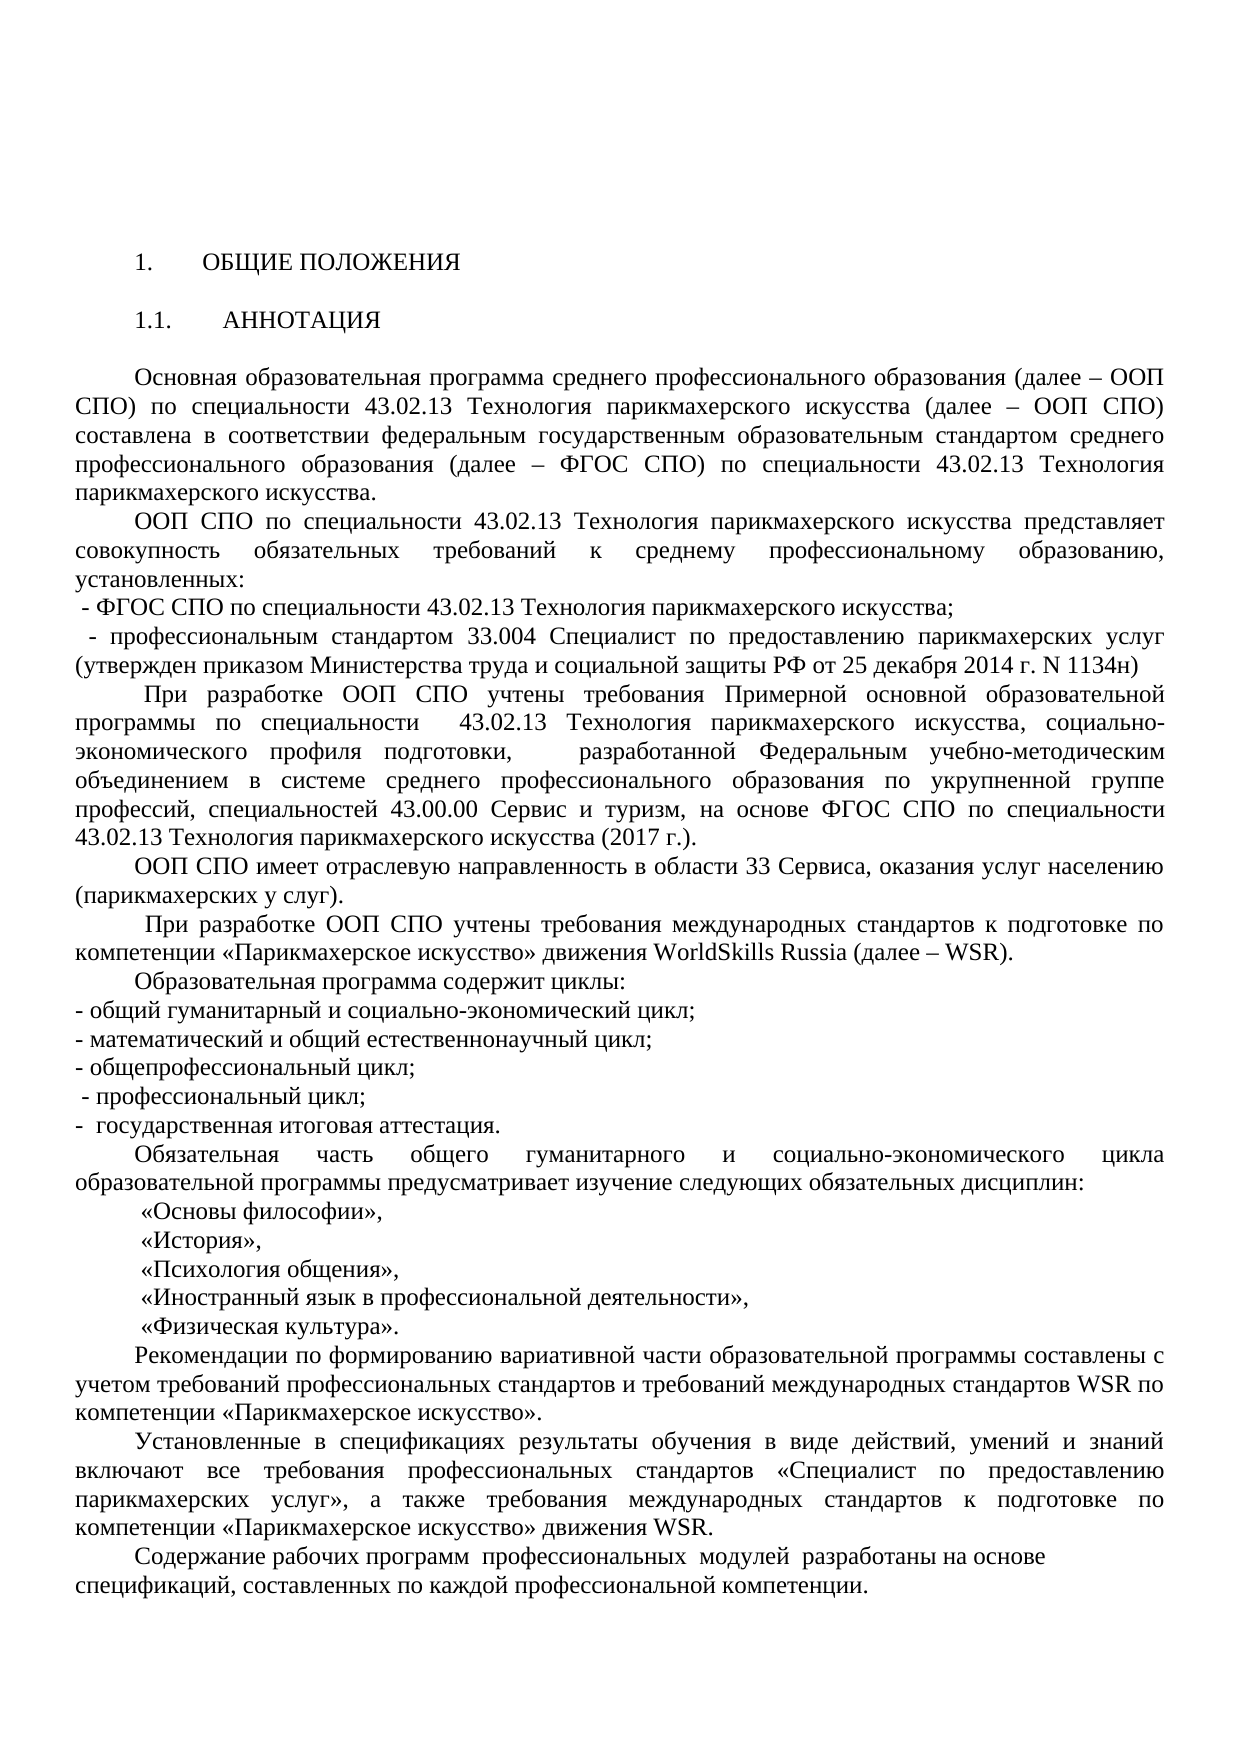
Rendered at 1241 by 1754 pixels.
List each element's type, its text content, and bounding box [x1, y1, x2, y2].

list АННОТАЦИЯ [75, 305, 1165, 334]
text Обязательная часть общего гуманитарного и социально-экономического цикла образовательной программы предусматривает изучение следующих обязательных дисциплин: [75, 1139, 1165, 1196]
text ООП СПО по специальности 43.02.13 Технология парикмахерского искусства представляет совокупность обязательных требований к среднему профессиональному образованию, установленных: [75, 506, 1165, 592]
text - ФГОС СПО по специальности 43.02.13 Технология парикмахерского искусства; [75, 592, 1165, 621]
text «Основы философии», [75, 1196, 1165, 1225]
text Установленные в спецификациях результаты обучения в виде действий, умений и знаний включают все требования профессиональных стандартов «Специалист по предоставлению парикмахерских услуг», а также требования международных стандартов к подготовке по компетенции «Парикмахерское искусство» движения WSR. [75, 1426, 1165, 1541]
text «Иностранный язык в профессиональной деятельности», [75, 1282, 1165, 1311]
text - математический и общий естественнонаучный цикл; [75, 1024, 1165, 1052]
text «Психология общения», [75, 1254, 1165, 1282]
text - профессиональным стандартом 33.004 Специалист по предоставлению парикмахерских услуг (утвержден приказом Министерства труда и социальной защиты РФ от 25 декабря 2014 г. N 1134н) [75, 621, 1165, 679]
text «Физическая культура». [75, 1311, 1165, 1340]
text При разработке ООП СПО учтены требования международных стандартов к подготовке по компетенции «Парикмахерское искусство» движения WorldSkills Russia (далее – WSR). [75, 909, 1165, 966]
text ООП СПО имеет отраслевую направленность в области 33 Сервиса, оказания услуг населению (парикмахерских у слуг). [75, 851, 1165, 909]
text Содержание рабочих программ профессиональных модулей разработаны на основе спецификаций, составленных по каждой профессиональной компетенции. [75, 1541, 1165, 1599]
text - государственная итоговая аттестация. [75, 1110, 1165, 1139]
text При разработке ООП СПО учтены требования Примерной основной образовательной программы по специальности 43.02.13 Технология парикмахерского искусства, социально-экономического профиля подготовки, разработанной Федеральным учебно-методическим объединением в системе среднего профессионального образования по укрупненной группе профессий, специальностей 43.00.00 Сервис и туризм, на основе ФГОС СПО по специальности 43.02.13 Технология парикмахерского искусства (2017 г.). [75, 679, 1165, 851]
text - общий гуманитарный и социально-экономический цикл; [75, 995, 1165, 1024]
text Образовательная программа содержит циклы: [75, 966, 1165, 995]
text Основная образовательная программа среднего профессионального образования (далее – ООП СПО) по специальности 43.02.13 Технология парикмахерского искусства (далее – ООП СПО) составлена в соответствии федеральным государственным образовательным стандартом среднего профессионального образования (далее – ФГОС СПО) по специальности 43.02.13 Технология парикмахерского искусства. [75, 362, 1165, 506]
text «История», [75, 1225, 1165, 1254]
list ОБЩИЕ ПОЛОЖЕНИЯ [75, 247, 1165, 276]
text - профессиональный цикл; [75, 1081, 1165, 1110]
text - общепрофессиональный цикл; [75, 1052, 1165, 1081]
text Рекомендации по формированию вариативной части образовательной программы составлены с учетом требований профессиональных стандартов и требований международных стандартов WSR по компетенции «Парикмахерское искусство». [75, 1340, 1165, 1426]
